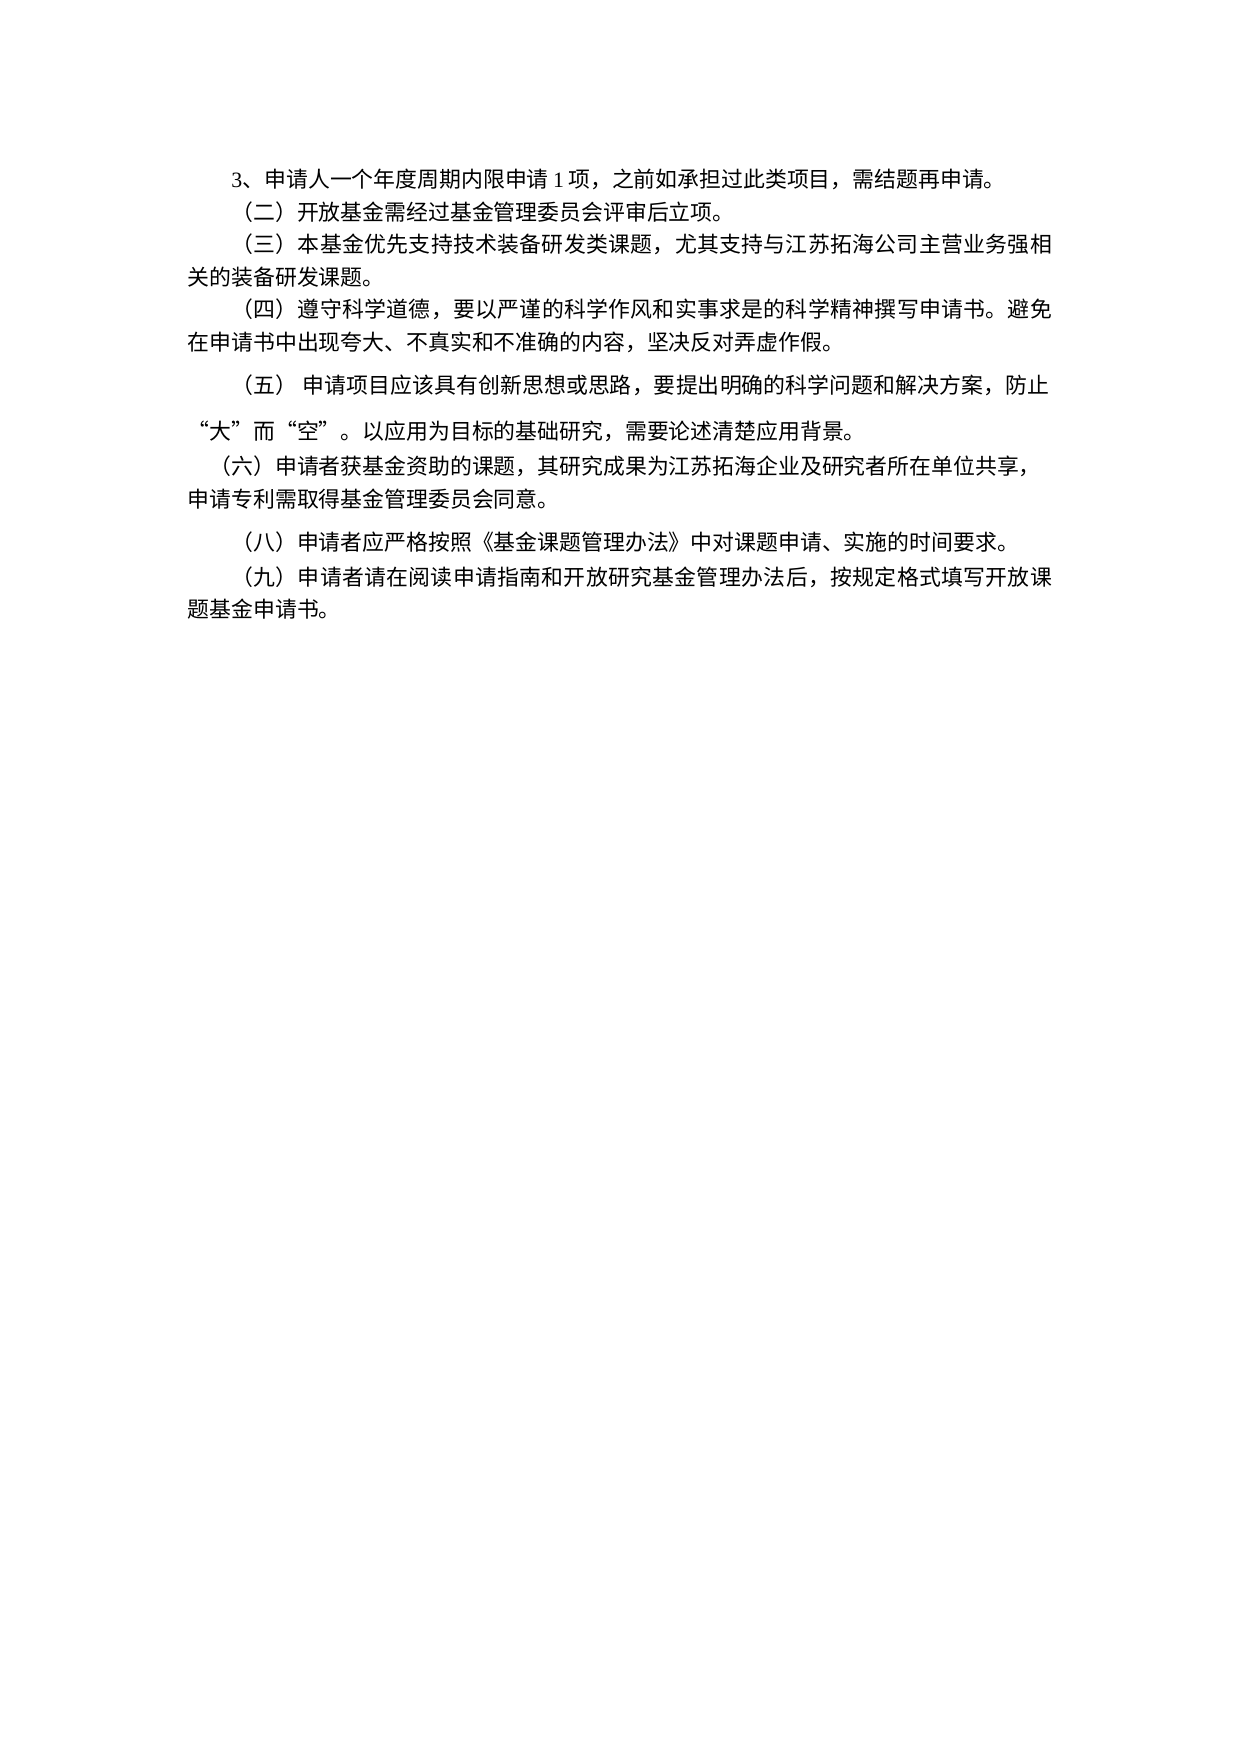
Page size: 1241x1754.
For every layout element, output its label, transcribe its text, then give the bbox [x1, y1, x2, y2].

text （八）申请者应严格按照《基金课题管理办法》中对课题申请、实施的时间要求。 [187, 514, 1053, 559]
text 3、申请人一个年度周期内限申请1项，之前如承担过此类项目，需结题再申请。 [187, 162, 1053, 194]
text （四）遵守科学道德，要以严谨的科学作风和实事求是的科学精神撰写申请书。避免在申请书中出现夸大、不真实和不准确的内容，坚决反对弄虚作假。 [187, 292, 1053, 357]
text （五） 申请项目应该具有创新思想或思路，要提出明确的科学问题和解决方案，防止“大”而“空”。以应用为目标的基础研究，需要论述清楚应用背景。 [187, 357, 1053, 449]
text （二）开放基金需经过基金管理委员会评审后立项。 [187, 194, 1053, 227]
text （六）申请者获基金资助的课题，其研究成果为江苏拓海企业及研究者所在单位共享，申请专利需取得基金管理委员会同意。 [187, 449, 1053, 514]
text （三）本基金优先支持技术装备研发类课题，尤其支持与江苏拓海公司主营业务强相关的装备研发课题。 [187, 227, 1053, 292]
text （九）申请者请在阅读申请指南和开放研究基金管理办法后，按规定格式填写开放课题基金申请书。 [187, 559, 1053, 624]
